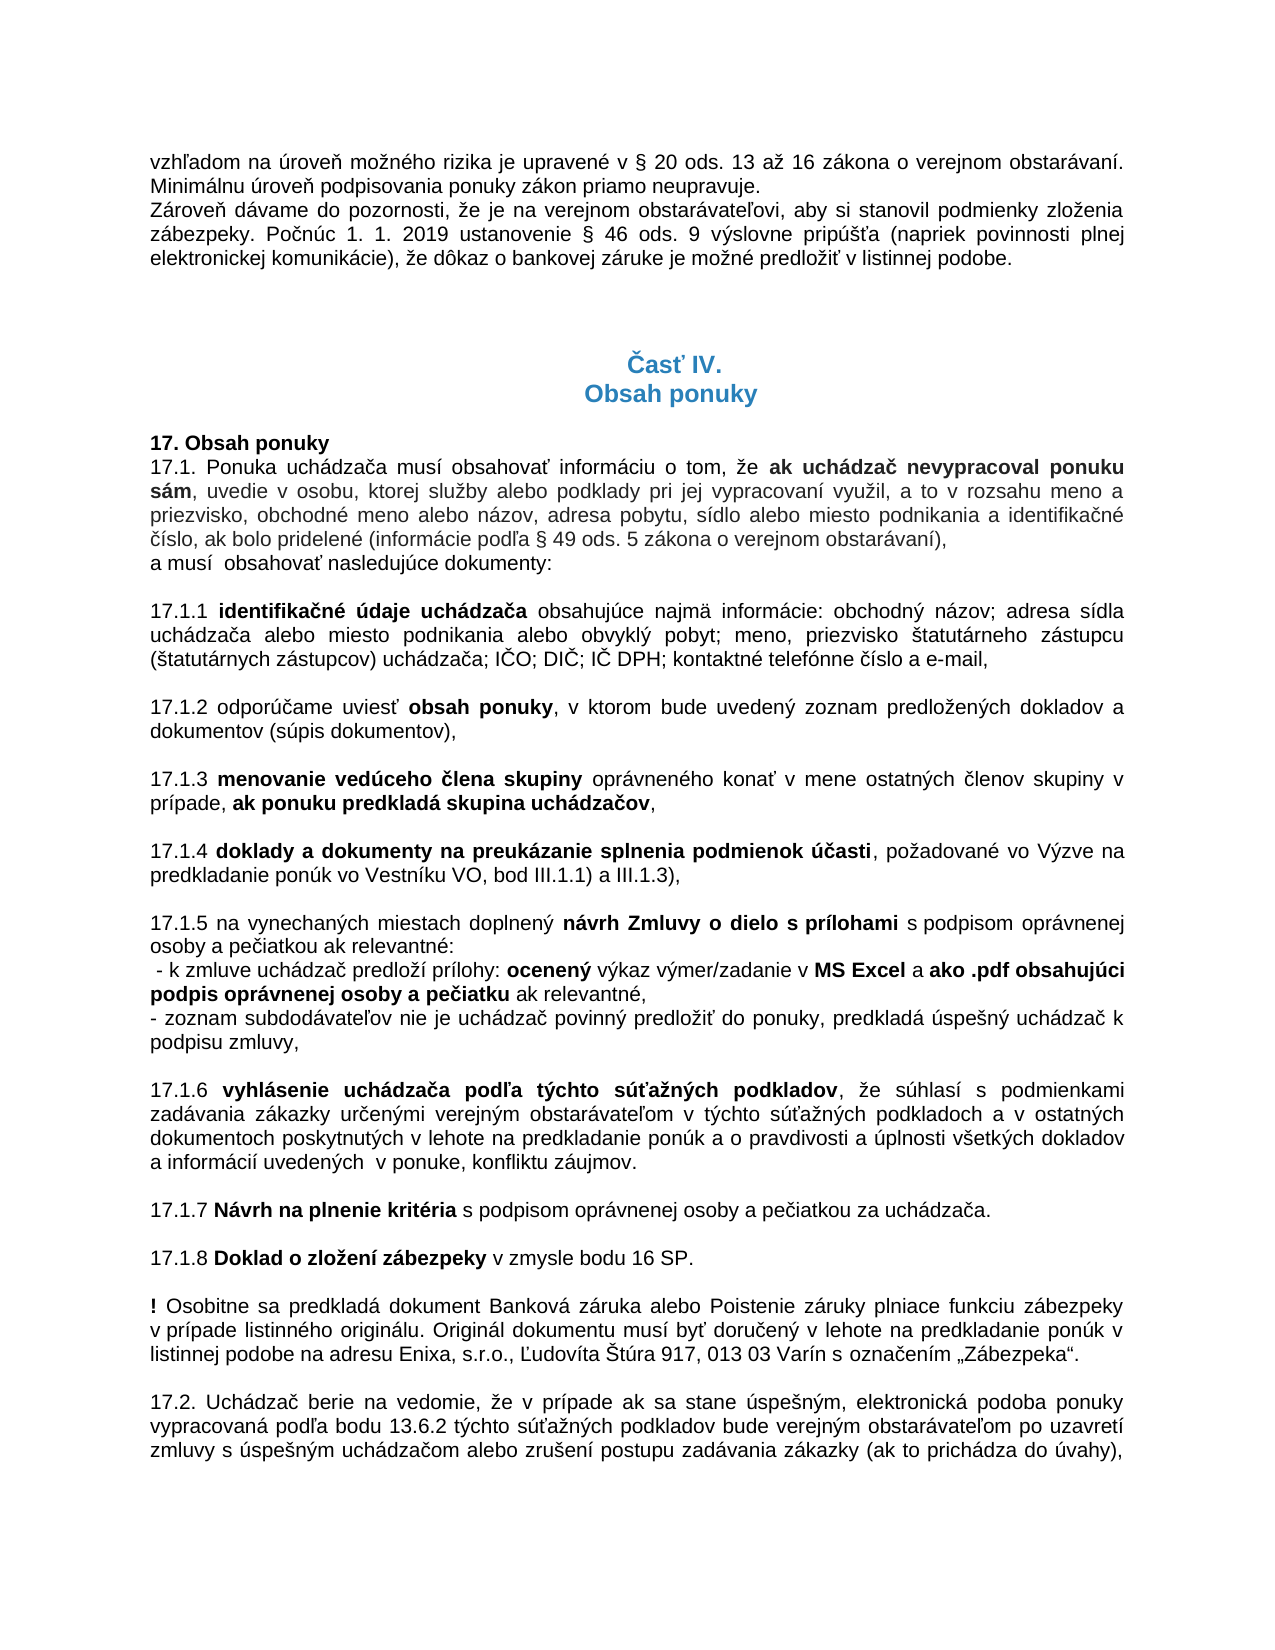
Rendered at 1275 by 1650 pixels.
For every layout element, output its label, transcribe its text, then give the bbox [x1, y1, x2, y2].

text 17.1.4 doklady a dokumenty na preukázanie splnenia podmienok účasti, požadované vo Výzve na predkladanie ponúk vo Vestníku VO, bod III.1.1) a III.1.3), [150, 838, 1125, 886]
text 17.1.5 na vynechaných miestach doplnený návrh Zmluvy o dielo s prílohami s podpisom oprávnenej osoby a pečiatkou ak relevantné: [150, 910, 1125, 958]
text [150, 150, 1125, 198]
text 17.1.6 vyhlásenie uchádzača podľa týchto súťažných podkladov, že súhlasí s podmienkami zadávania zákazky určenými verejným obstarávateľom v týchto súťažných podkladoch a v ostatných dokumentoch poskytnutých v lehote na predkladanie ponúk a o pravdivosti a úplnosti všetkých dokladov a informácií uvedených v ponuke, konfliktu záujmov. [150, 1078, 1125, 1174]
text - zoznam subdodávateľov nie je uchádzač povinný predložiť do ponuky, predkladá úspešný uchádzač k podpisu zmluvy, [150, 1006, 1125, 1054]
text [150, 1389, 1125, 1461]
text 17. Obsah ponuky [150, 431, 1125, 455]
text Zároveň dávame do pozornosti, že je na verejnom obstarávateľovi, aby si stanovil podmienky zloženia zábezpeky. Počnúc 1. 1. 2019 ustanovenie § 46 ods. 9 výslovne pripúšťa (napriek povinnosti plnej elektronickej komunikácie), že dôkaz o bankovej záruke je možné predložiť v listinnej podobe. [150, 198, 1125, 270]
text 17.1.1 identifikačné údaje uchádzača obsahujúce najmä informácie: obchodný názov; adresa sídla uchádzača alebo miesto podnikania alebo obvyklý pobyt; meno, priezvisko štatutárneho zástupcu (štatutárnych zástupcov) uchádzača; IČO; DIČ; IČ DPH; kontaktné telefónne číslo a e-mail, [150, 599, 1125, 671]
text - k zmluve uchádzač predloží prílohy: ocenený výkaz výmer/zadanie v MS Excel a ako .pdf obsahujúci podpis oprávnenej osoby a pečiatku ak relevantné, [150, 958, 1125, 1006]
text 17.1.3 menovanie vedúceho člena skupiny oprávneného konať v mene ostatných členov skupiny v prípade, ak ponuku predkladá skupina uchádzačov, [150, 767, 1125, 814]
text 17.1.7 Návrh na plnenie kritéria s podpisom oprávnenej osoby a pečiatkou za uchádzača. [150, 1198, 1125, 1222]
text Časť IV. [224, 350, 1125, 378]
text Obsah ponuky [224, 378, 1125, 407]
text 17.1.8 Doklad o zložení zábezpeky v zmysle bodu 16 SP. [150, 1246, 1125, 1270]
text 17.1.2 odporúčame uviesť obsah ponuky, v ktorom bude uvedený zoznam predložených dokladov a dokumentov (súpis dokumentov), [150, 695, 1125, 743]
text ! Osobitne sa predkladá dokument Banková záruka alebo Poistenie záruky plniace funkciu zábezpeky v prípade listinného originálu. Originál dokumentu musí byť doručený v lehote na predkladanie ponúk v listinnej podobe na adresu Enixa, s.r.o., Ľudovíta Štúra 917, 013 03 Varín s označením „Zábezpeka“. [150, 1294, 1125, 1366]
text 17.1. Ponuka uchádzača musí obsahovať informáciu o tom, že ak uchádzač nevypracoval ponuku sám, uvedie v osobu, ktorej služby alebo podklady pri jej vypracovaní využil, a to v rozsahu meno a priezvisko, obchodné meno alebo názov, adresa pobytu, sídlo alebo miesto podnikania a identifikačné číslo, ak bolo pridelené (informácie podľa § 49 ods. 5 zákona o verejnom obstarávaní), [150, 455, 1125, 551]
text a musí obsahovať nasledujúce dokumenty: [150, 551, 1125, 575]
